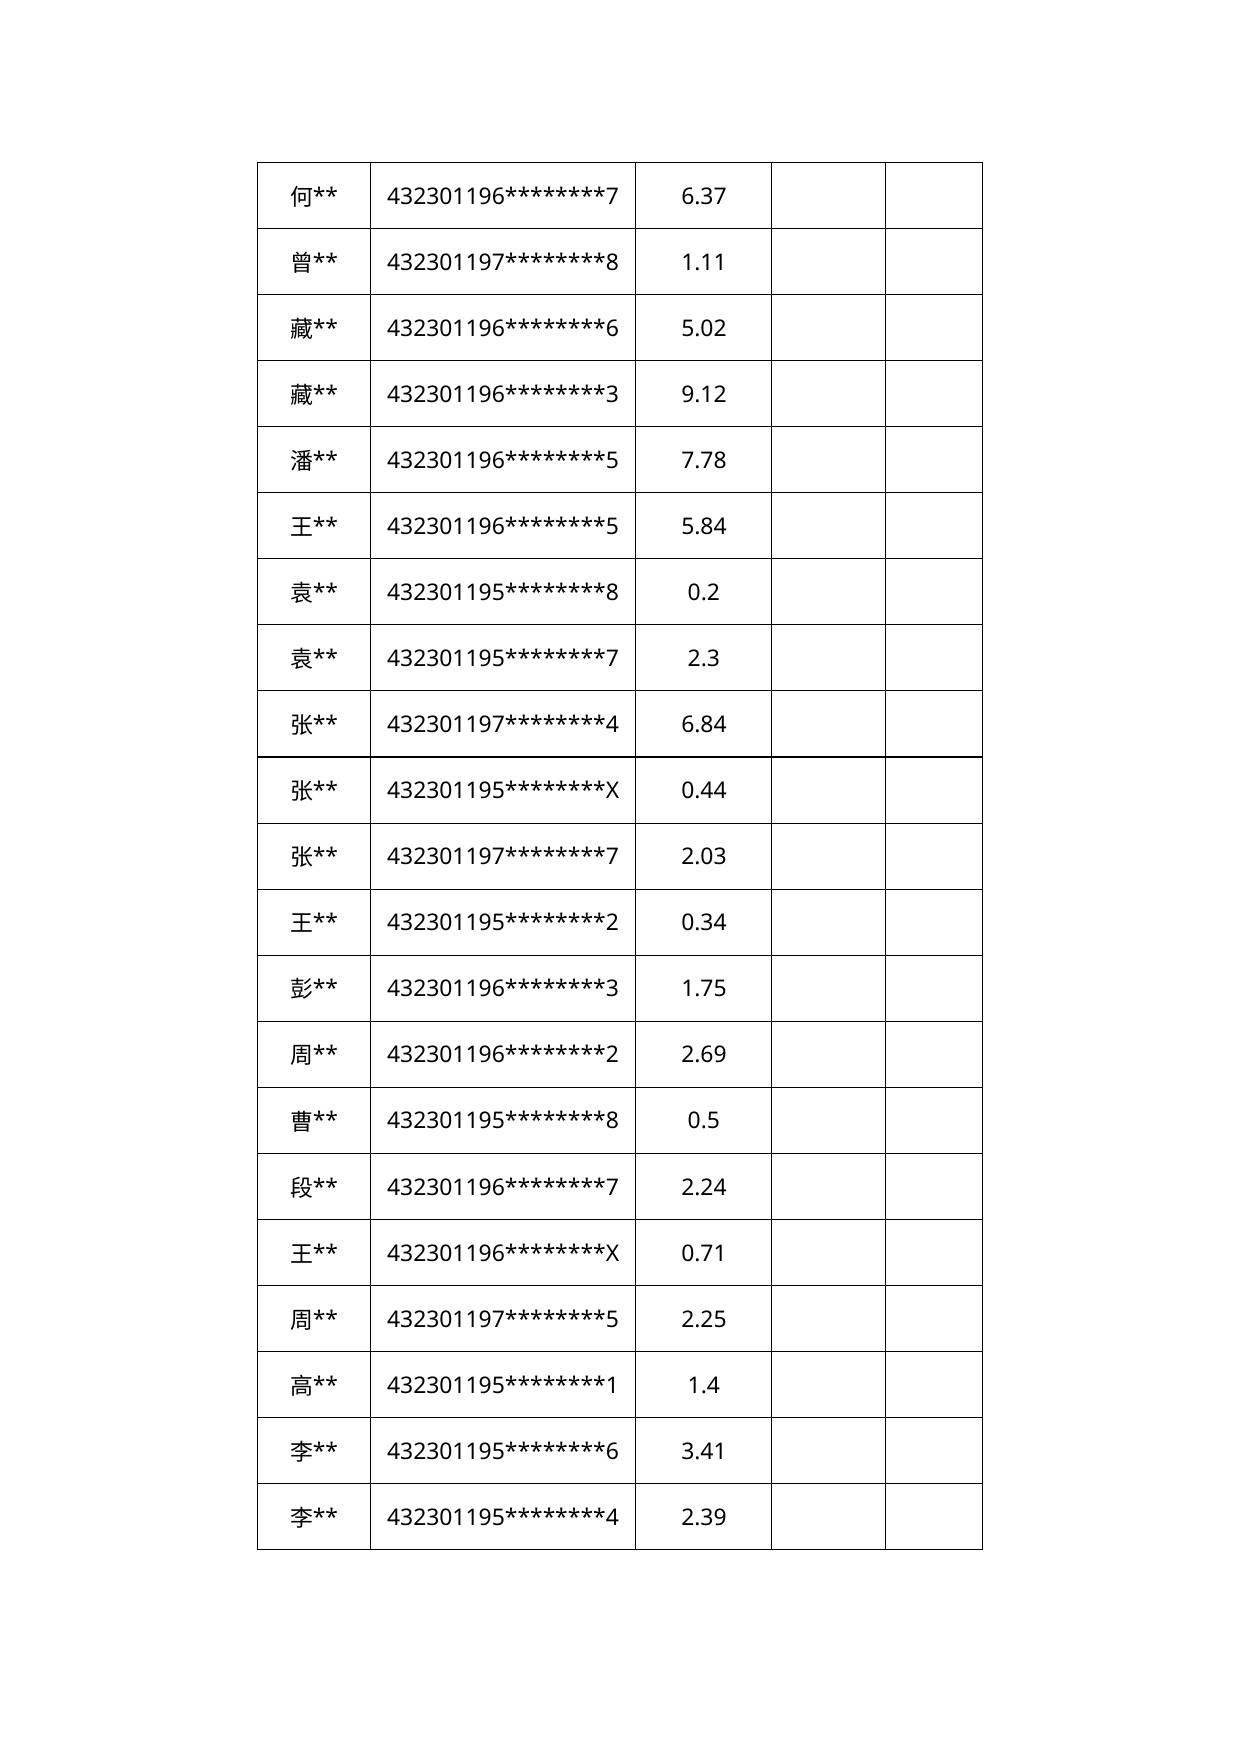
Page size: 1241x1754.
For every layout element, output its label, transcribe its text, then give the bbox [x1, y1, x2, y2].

table_cell 2.24 [636, 1154, 771, 1219]
table_cell 432301197********7 [371, 824, 635, 888]
table_cell 432301196********6 [371, 295, 635, 360]
table_cell [772, 493, 885, 558]
table_cell 5.84 [636, 493, 771, 558]
table_cell [772, 956, 885, 1021]
table_cell 潘** [258, 427, 370, 492]
table_cell [886, 956, 982, 1021]
table_cell 0.44 [636, 758, 771, 822]
table_cell 432301197********4 [371, 691, 635, 756]
table_cell [886, 691, 982, 756]
table_cell [772, 1088, 885, 1153]
table_cell [886, 1088, 982, 1153]
table_cell 0.71 [636, 1220, 771, 1285]
table_cell [772, 1352, 885, 1417]
table_cell [772, 758, 885, 822]
table_cell 0.5 [636, 1088, 771, 1153]
table_cell [886, 1154, 982, 1219]
table_cell 432301196********3 [371, 361, 635, 426]
table_cell [772, 1484, 885, 1549]
table_cell 高** [258, 1352, 370, 1417]
table_cell [886, 1418, 982, 1483]
table_cell 王** [258, 890, 370, 954]
table_cell 432301196********5 [371, 427, 635, 492]
table_cell 张** [258, 691, 370, 756]
table_cell 1.75 [636, 956, 771, 1021]
table_cell 2.25 [636, 1286, 771, 1351]
table_cell 432301197********8 [371, 229, 635, 294]
table_cell 袁** [258, 625, 370, 690]
table_cell [772, 691, 885, 756]
table_cell [772, 361, 885, 426]
table_cell [886, 559, 982, 624]
table_cell 432301195********6 [371, 1418, 635, 1483]
table_cell [886, 229, 982, 294]
table_cell [772, 1286, 885, 1351]
table_cell 2.03 [636, 824, 771, 888]
table_cell 藏** [258, 295, 370, 360]
table_cell 2.39 [636, 1484, 771, 1549]
table_cell 周** [258, 1022, 370, 1087]
table_cell [772, 427, 885, 492]
table_cell [886, 1286, 982, 1351]
table_cell 藏** [258, 361, 370, 426]
table_cell 张** [258, 758, 370, 822]
table_cell [772, 1154, 885, 1219]
table_cell 曹** [258, 1088, 370, 1153]
table_cell 彭** [258, 956, 370, 1021]
table_cell [772, 1220, 885, 1285]
table_cell 3.41 [636, 1418, 771, 1483]
table_cell [772, 890, 885, 954]
table_cell 何** [258, 163, 370, 228]
table_cell [886, 163, 982, 228]
table_cell [886, 824, 982, 888]
table_cell 王** [258, 1220, 370, 1285]
table_cell [886, 625, 982, 690]
table_cell [886, 493, 982, 558]
table_cell 432301195********4 [371, 1484, 635, 1549]
table_cell [886, 295, 982, 360]
table_cell [886, 890, 982, 954]
table_cell 432301195********1 [371, 1352, 635, 1417]
table_cell 段** [258, 1154, 370, 1219]
table_cell [772, 625, 885, 690]
table_cell 432301196********5 [371, 493, 635, 558]
table_cell 432301196********3 [371, 956, 635, 1021]
table_cell 李** [258, 1484, 370, 1549]
table_cell [886, 758, 982, 822]
table_cell 1.4 [636, 1352, 771, 1417]
table_cell 432301196********X [371, 1220, 635, 1285]
table_cell 432301196********7 [371, 163, 635, 228]
table_cell [772, 1022, 885, 1087]
table_cell 0.2 [636, 559, 771, 624]
table_cell 周** [258, 1286, 370, 1351]
table_cell [772, 163, 885, 228]
table_cell 9.12 [636, 361, 771, 426]
table_cell 6.84 [636, 691, 771, 756]
table_cell [772, 1418, 885, 1483]
table_cell [886, 1484, 982, 1549]
table_cell 张** [258, 824, 370, 888]
table_cell 5.02 [636, 295, 771, 360]
table_cell 432301195********8 [371, 1088, 635, 1153]
table_cell 432301195********7 [371, 625, 635, 690]
table_cell 袁** [258, 559, 370, 624]
table_cell 432301195********8 [371, 559, 635, 624]
table_cell [886, 1022, 982, 1087]
table_cell 7.78 [636, 427, 771, 492]
table_cell [772, 559, 885, 624]
table_cell [772, 824, 885, 888]
table_cell 王** [258, 493, 370, 558]
table_cell 0.34 [636, 890, 771, 954]
table_cell 432301195********X [371, 758, 635, 822]
table_cell 432301195********2 [371, 890, 635, 954]
table_cell [886, 1220, 982, 1285]
table_cell [772, 229, 885, 294]
table_cell [886, 1352, 982, 1417]
table_cell [886, 361, 982, 426]
table_cell 432301196********2 [371, 1022, 635, 1087]
table_cell 432301196********7 [371, 1154, 635, 1219]
table_cell 李** [258, 1418, 370, 1483]
table_cell 6.37 [636, 163, 771, 228]
table_cell 2.3 [636, 625, 771, 690]
table_cell [886, 427, 982, 492]
table_cell 432301197********5 [371, 1286, 635, 1351]
table_cell 曾** [258, 229, 370, 294]
table_cell 1.11 [636, 229, 771, 294]
table_cell 2.69 [636, 1022, 771, 1087]
table_cell [772, 295, 885, 360]
